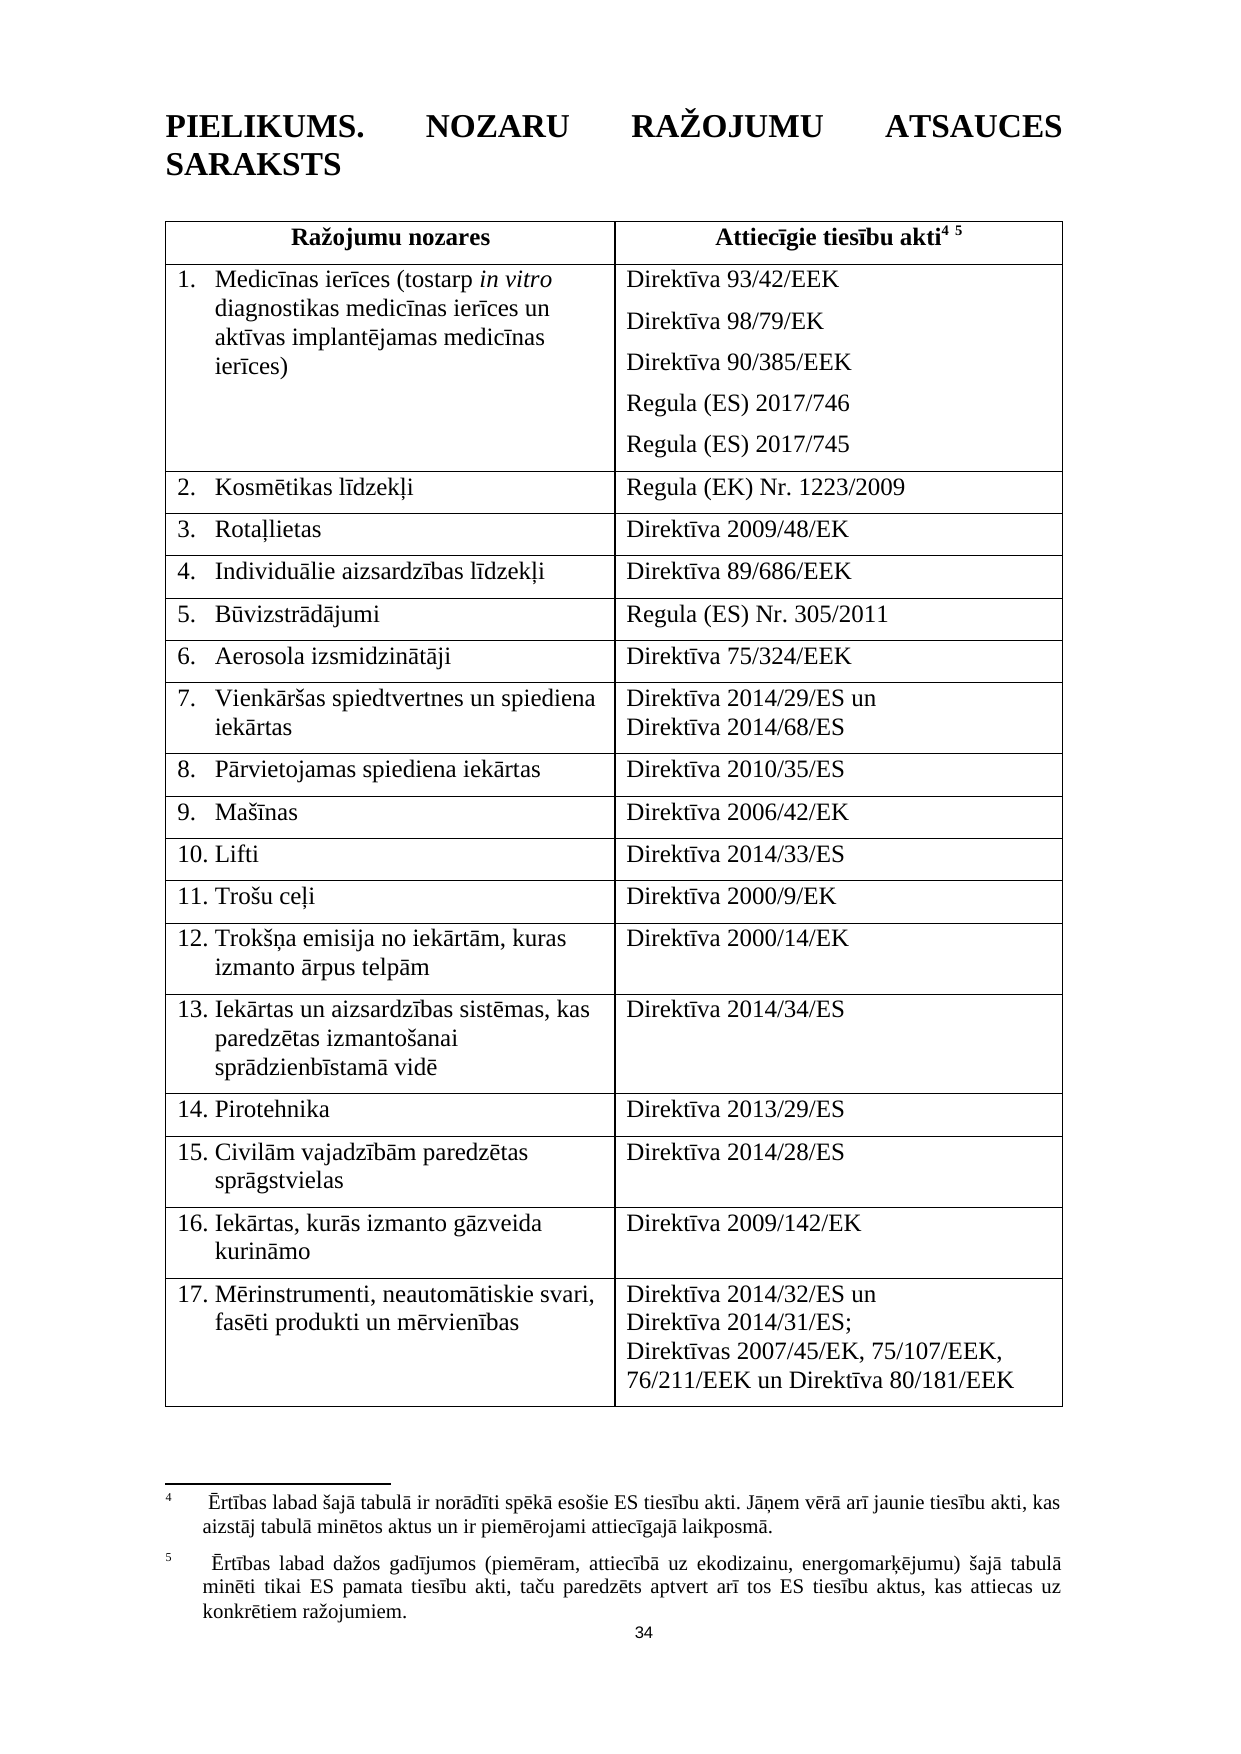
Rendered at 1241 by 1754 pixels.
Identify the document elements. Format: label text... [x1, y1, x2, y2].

table_cell Direktīva 2006/42/EK [616, 797, 1062, 838]
table_cell Direktīva 2014/28/ES [616, 1137, 1062, 1207]
table_cell Mērinstrumenti, neautomātiskie svari, fasēti produkti un mērvienības [166, 1279, 614, 1406]
table_cell Direktīva 2009/48/EK [616, 514, 1062, 555]
text PIELIKUMS. NOZARU RAŽOJUMU ATSAUCES SARAKSTS [165, 106, 1063, 183]
table_cell Medicīnas ierīces (tostarp in vitro diagnostikas medicīnas ierīces un aktīvas implantējamas medicīnas ierīces) [166, 265, 614, 471]
table_cell Trokšņa emisija no iekārtām, kuras izmanto ārpus telpām [166, 924, 614, 993]
table_cell Vienkāršas spiedtvertnes un spiediena iekārtas [166, 683, 614, 753]
table_cell Kosmētikas līdzekļi [166, 472, 614, 513]
table_cell Direktīva 2014/32/ES un Direktīva 2014/31/ES; Direktīvas 2007/45/EK, 75/107/EEK, 76/211/EEK un Direktīva 80/181/EEK [616, 1279, 1062, 1406]
table_cell Būvizstrādājumi [166, 599, 614, 640]
table_cell Iekārtas un aizsardzības sistēmas, kas paredzētas izmantošanai sprādzienbīstamā vidē [166, 995, 614, 1093]
table_cell Direktīva 2009/142/EK [616, 1208, 1062, 1278]
table_header Attiecīgie tiesību akti [616, 222, 1062, 263]
table_cell Regula (ES) Nr. 305/2011 [616, 599, 1062, 640]
table_cell Trošu ceļi [166, 881, 614, 922]
table_header Ražojumu nozares [166, 222, 614, 263]
table_cell Rotaļlietas [166, 514, 614, 555]
table_cell Direktīva 2013/29/ES [616, 1094, 1062, 1136]
table_cell Pārvietojamas spiediena iekārtas [166, 754, 614, 796]
table_cell Direktīva 2000/14/EK [616, 924, 1062, 993]
table_cell Civilām vajadzībām paredzētas sprāgstvielas [166, 1137, 614, 1207]
table_cell Direktīva 2010/35/ES [616, 754, 1062, 796]
table_cell Individuālie aizsardzības līdzekļi [166, 556, 614, 598]
table_cell Mašīnas [166, 797, 614, 838]
table_cell Direktīva 2014/29/ES un Direktīva 2014/68/ES [616, 683, 1062, 753]
table_cell Direktīva 2014/34/ES [616, 995, 1062, 1093]
table_cell Aerosola izsmidzinātāji [166, 641, 614, 682]
table_cell Direktīva 2014/33/ES [616, 839, 1062, 880]
table_cell Direktīva 75/324/EEK [616, 641, 1062, 682]
table_cell Lifti [166, 839, 614, 880]
table_cell Iekārtas, kurās izmanto gāzveida kurināmo [166, 1208, 614, 1278]
table_cell Direktīva 2000/9/EK [616, 881, 1062, 922]
table_cell Pirotehnika [166, 1094, 614, 1136]
table_cell Direktīva 89/686/EEK [616, 556, 1062, 598]
table_cell Direktīva 93/42/EEK Direktīva 98/79/EK Direktīva 90/385/EEK Regula (ES) 2017/746 Regula (ES) 2017/745 [616, 265, 1062, 471]
table_cell Regula (EK) Nr. 1223/2009 [616, 472, 1062, 513]
